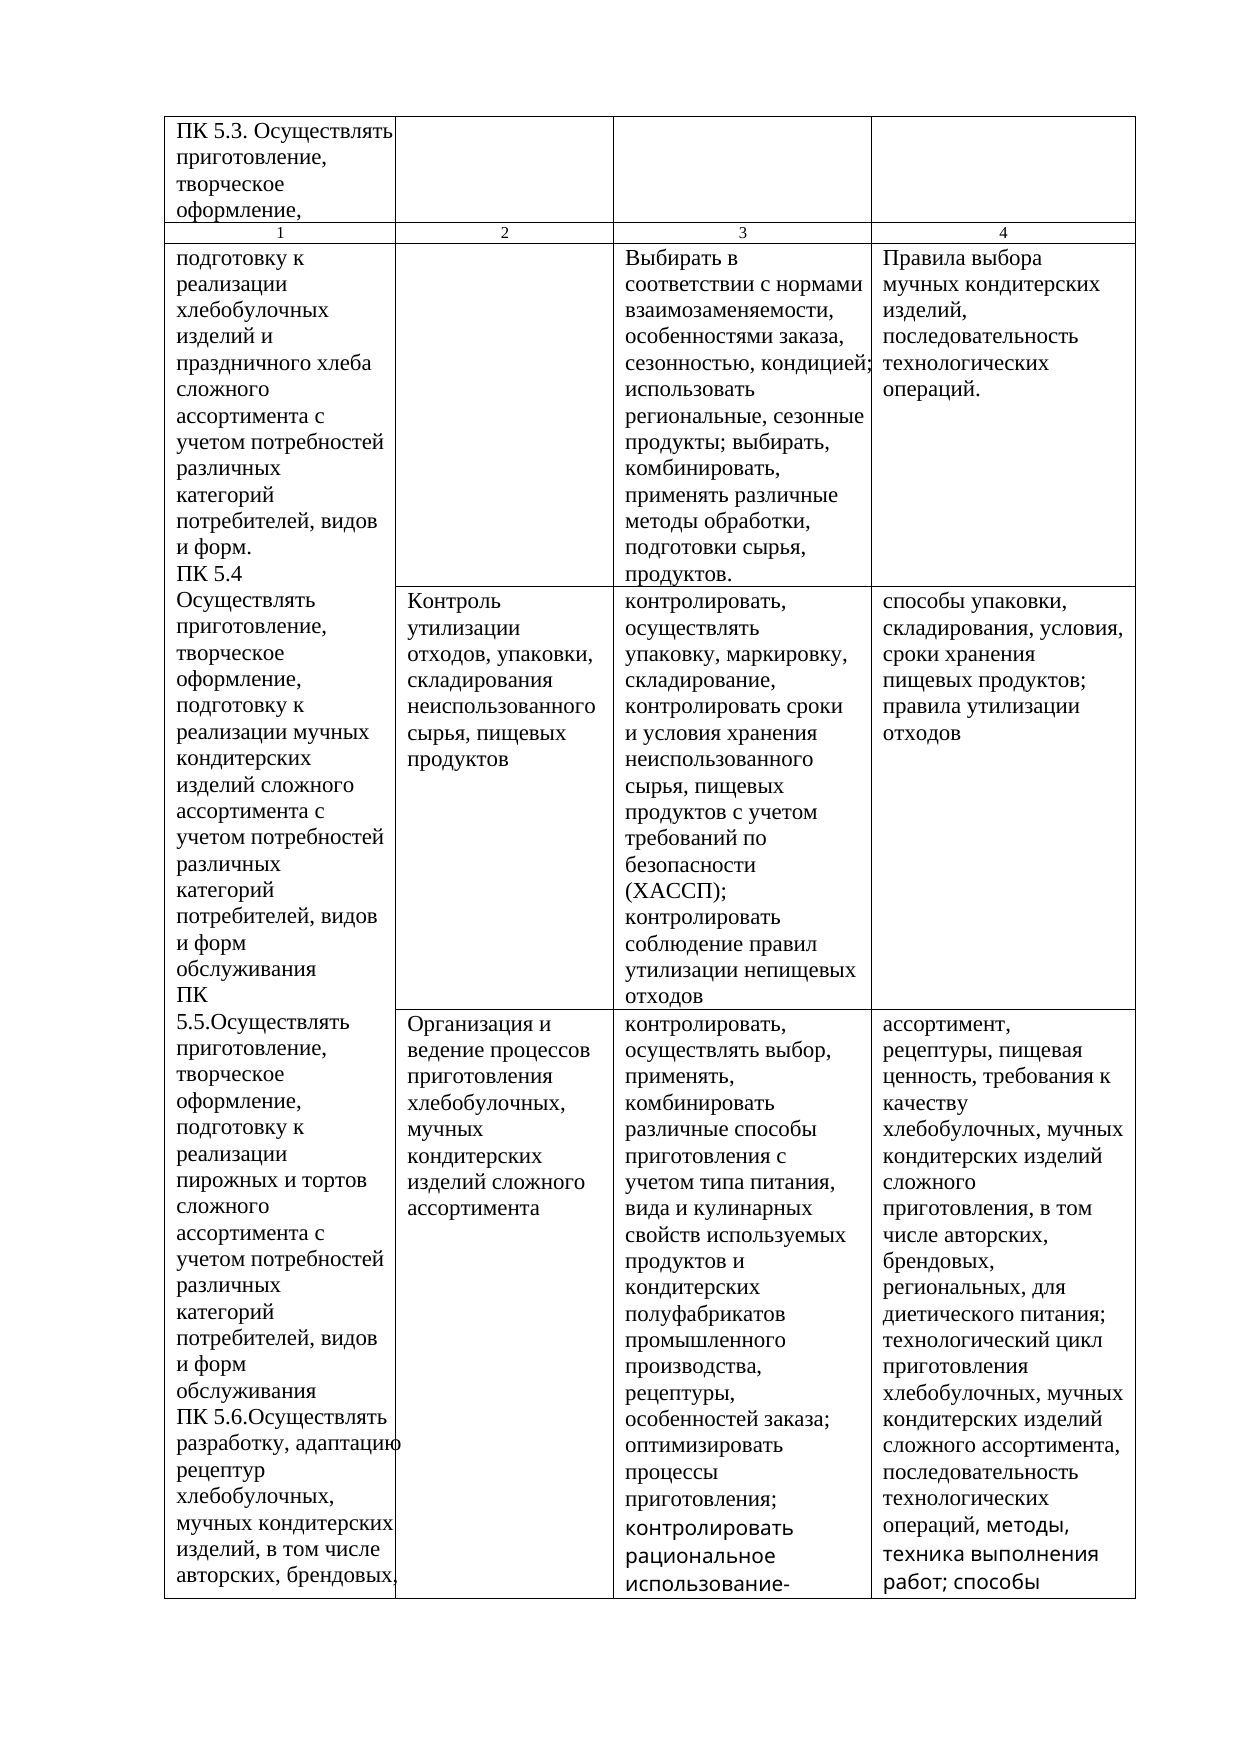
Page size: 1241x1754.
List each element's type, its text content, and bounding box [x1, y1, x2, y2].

table_cell подготовку к реализации хлебобулочных изделий и праздничного хлеба сложного ассортимента с учетом потребностей различных категорий потребителей, видов и форм. ПК 5.4 Осуществлять приготовление, творческое оформление, подготовку к реализации мучных кондитерских изделий сложного ассортимента с учетом потребностей различных категорий потребителей, видов и форм обслуживания ПК 5.5.Осуществлять приготовление, творческое оформление, подготовку к реализации пирожных и тортов сложного ассортимента с учетом потребностей различных категорий потребителей, видов и форм обслуживания ПК 5.6.Осуществлять разработку, адаптацию рецептур хлебобулочных, мучных кондитерских изделий, в том числе авторских, брендовых, региональных с учетом потребностей различных категорий потребителей [165, 244, 395, 1598]
table_cell Выбирать в соответствии с нормами взаимозаменяемости, особенностями заказа, сезонностью, кондицией; использовать региональные, сезонные продукты; выбирать, комбинировать, применять различные методы обработки, подготовки сырья, продуктов. [614, 244, 871, 586]
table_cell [614, 117, 871, 222]
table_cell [872, 117, 1135, 222]
table_cell [396, 244, 613, 586]
table_cell Контроль утилизации отходов, упаковки, складирования неиспользованного сырья, пищевых продуктов [396, 587, 613, 1009]
table_cell способы упаковки, складирования, условия, сроки хранения пищевых продуктов; правила утилизации отходов [872, 587, 1135, 1009]
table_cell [872, 1010, 1135, 1598]
table_cell 1 [165, 223, 395, 242]
table_cell контролировать, осуществлять упаковку, маркировку, складирование, контролировать сроки и условия хранения неиспользованного сырья, пищевых продуктов с учетом требований по безопасности (ХАССП); контролировать соблюдение правил утилизации непищевых отходов [614, 587, 871, 1009]
table_cell 4 [872, 223, 1135, 242]
table_cell 2 [396, 223, 613, 242]
table_cell Правила выбора мучных кондитерских изделий, последовательность технологических операций. [872, 244, 1135, 586]
table_cell 3 [614, 223, 871, 242]
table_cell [396, 1010, 613, 1598]
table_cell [396, 117, 613, 222]
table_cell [614, 1010, 871, 1598]
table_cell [165, 117, 395, 222]
